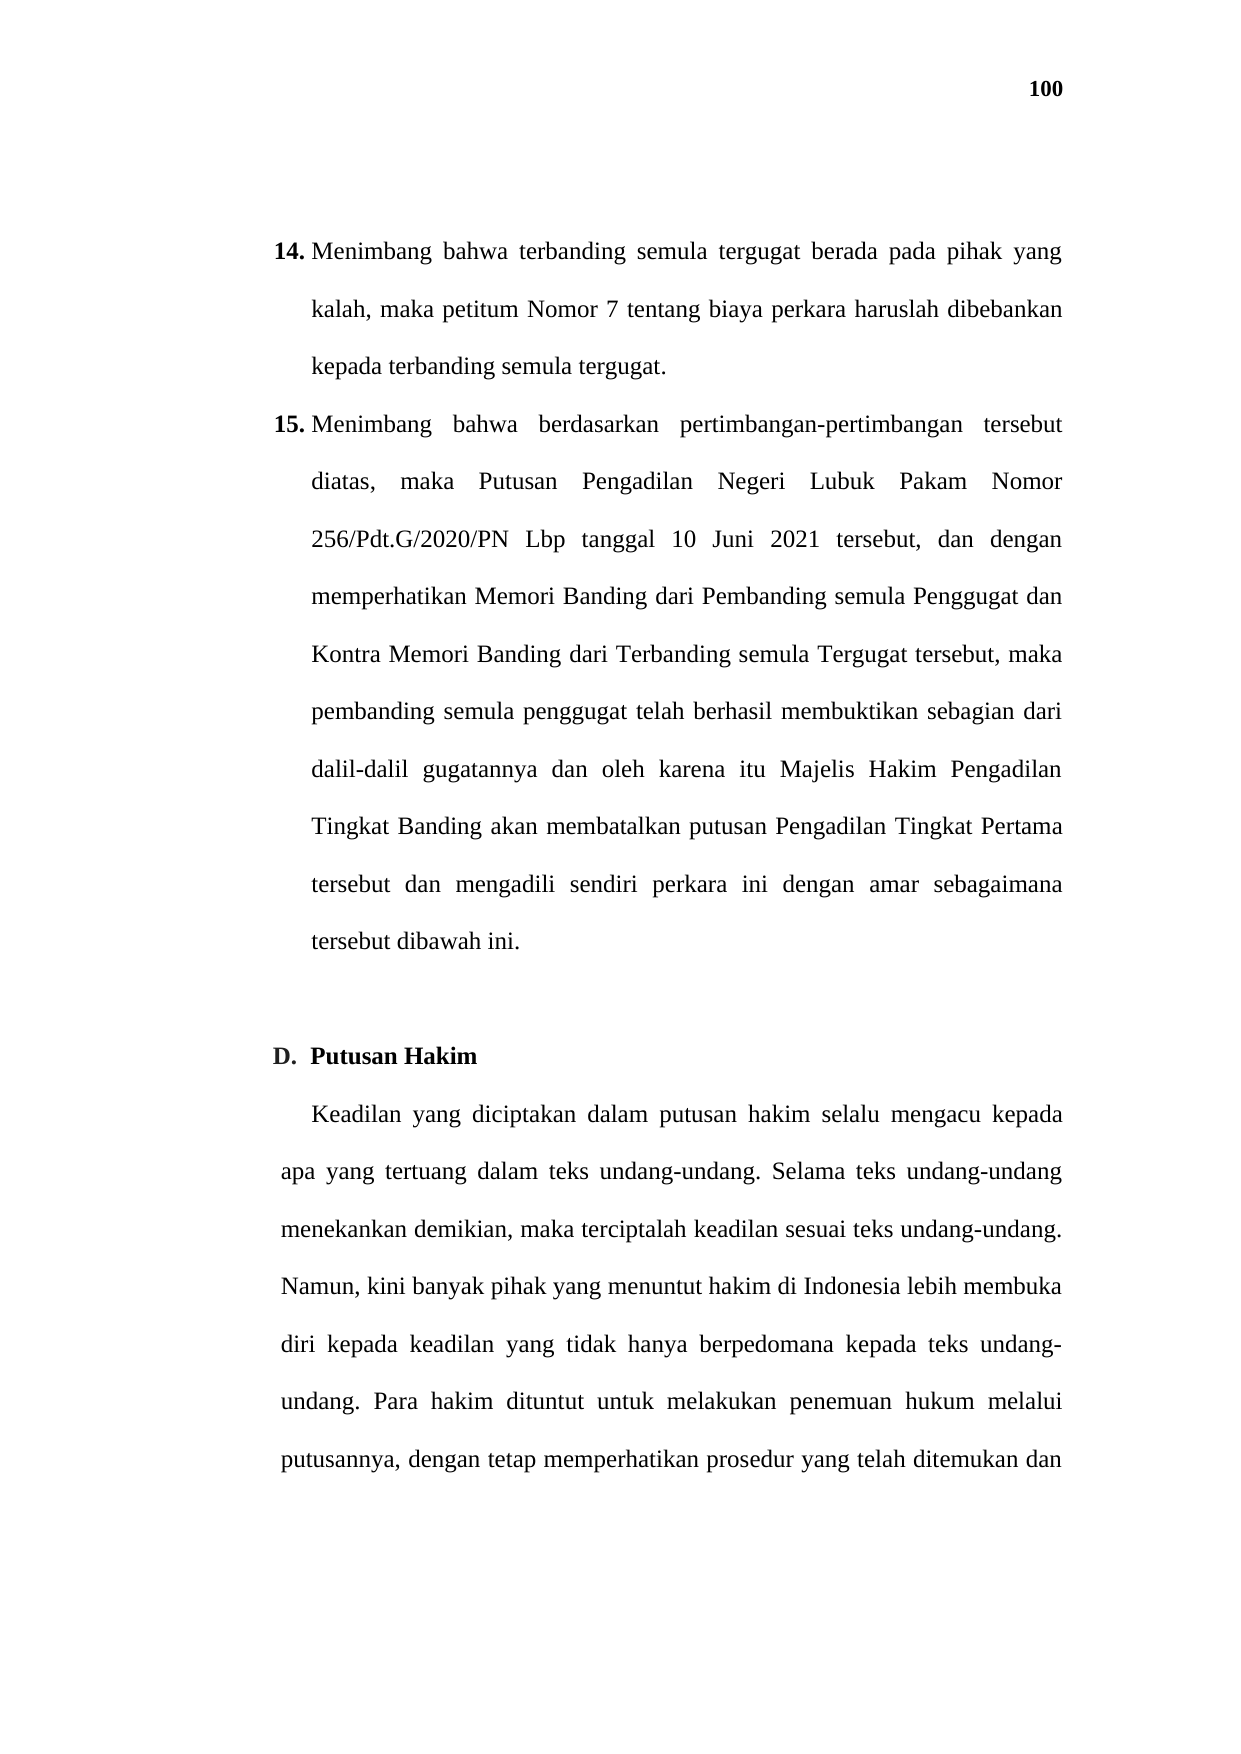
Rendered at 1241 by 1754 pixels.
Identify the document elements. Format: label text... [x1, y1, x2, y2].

list Putusan Hakim [273, 1041, 1063, 1070]
list Menimbang bahwa terbanding semula tergugat berada pada pihak yang kalah, maka petitum Nomor 7 tentang biaya perkara haruslah dibebankan kepada terbanding semula tergugat. [274, 236, 1063, 380]
list Menimbang bahwa berdasarkan pertimbangan-pertimbangan tersebut diatas, maka Putusan Pengadilan Negeri Lubuk Pakam Nomor 256/Pdt.G/2020/PN Lbp tanggal 10 Juni 2021 tersebut, dan dengan memperhatikan Memori Banding dari Pembanding semula Penggugat dan Kontra Memori Banding dari Terbanding semula Tergugat tersebut, maka pembanding semula penggugat telah berhasil membuktikan sebagian dari dalil-dalil gugatannya dan oleh karena itu Majelis Hakim Pengadilan Tingkat Banding akan membatalkan putusan Pengadilan Tingkat Pertama tersebut dan mengadili sendiri perkara ini dengan amar sebagaimana tersebut dibawah ini. [274, 409, 1063, 955]
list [281, 1099, 1063, 1472]
